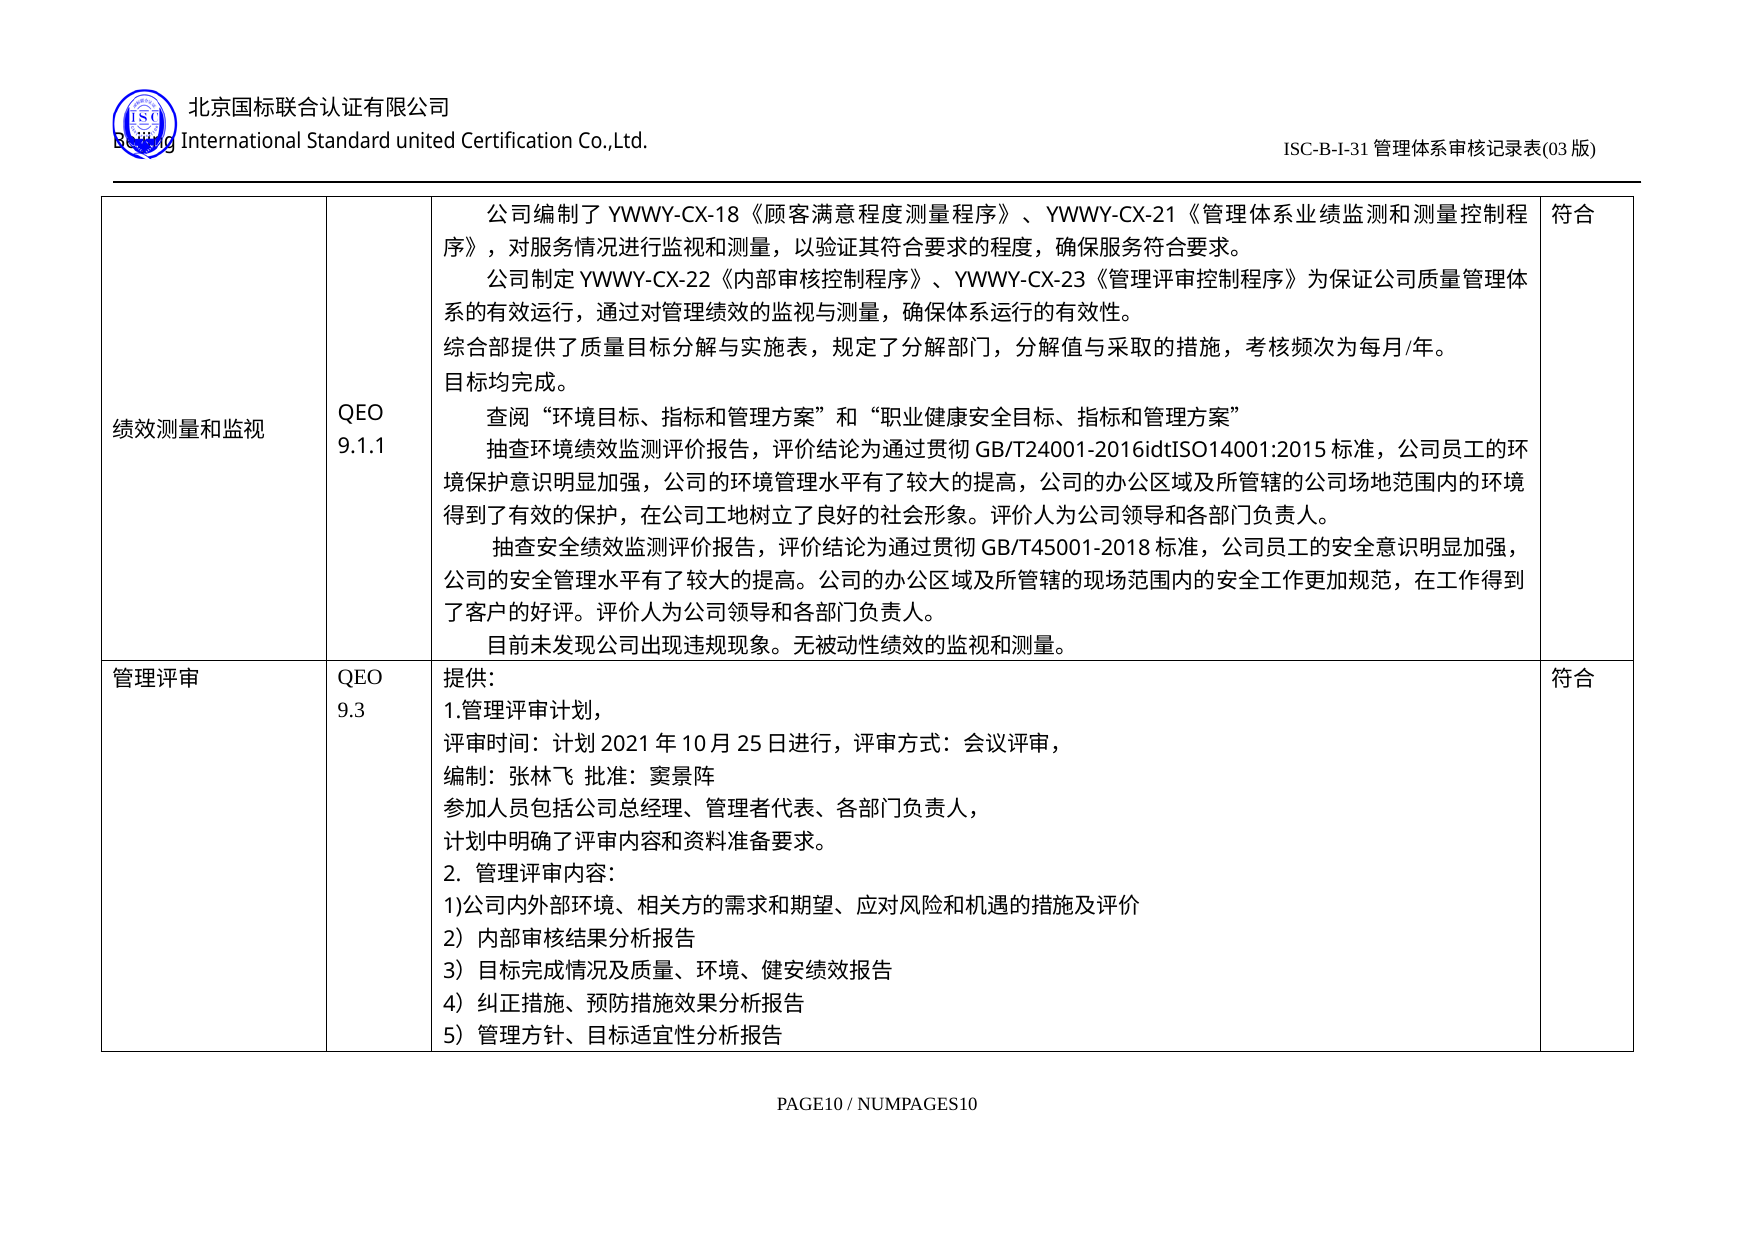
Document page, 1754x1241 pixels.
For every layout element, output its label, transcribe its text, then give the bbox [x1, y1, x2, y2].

table_cell 公司编制了YWWY-CX-18《顾客满意程度测量程序》、YWWY-CX-21《管理体系业绩监测和测量控制程序》，对服务情况进行监视和测量，以验证其符合要求的程度，确保服务符合要求。 公司制定YWWY-CX-22《内部审核控制程序》、YWWY-CX-23《管理评审控制程序》为保证公司质量管理体系的有效运行，通过对管理绩效的监视与测量，确保体系运行的有效性。 综合部提供了质量目标分解与实施表，规定了分解部门，分解值与采取的措施，考核频次为每月/年。 目标均完成。 查阅“环境目标、指标和管理方案”和“职业健康安全目标、指标和管理方案” 抽查环境绩效监测评价报告，评价结论为通过贯彻GB/T24001-2016idtISO14001:2015标准，公司员工的环境保护意识明显加强，公司的环境管理水平有了较大的提高，公司的办公区域及所管辖的公司场地范围内的环境得到了有效的保护，在公司工地树立了良好的社会形象。评价人为公司领导和各部门负责人。 抽查安全绩效监测评价报告，评价结论为通过贯彻GB/T45001-2018标准，公司员工的安全意识明显加强，公司的安全管理水平有了较大的提高。公司的办公区域及所管辖的现场范围内的安全工作更加规范，在工作得到了客户的好评。评价人为公司领导和各部门负责人。 目前未发现公司出现违规现象。无被动性绩效的监视和测量。 [432, 197, 1540, 660]
picture [112, 89, 180, 158]
table_cell QEO 9.3 [327, 661, 431, 1051]
table_cell 管理评审 [102, 661, 326, 1051]
table_cell 符合 [1541, 197, 1633, 660]
table_cell 符合 [1541, 661, 1633, 1051]
table_cell 绩效测量和监视 [102, 197, 326, 660]
table_cell QEO 9.1.1 [327, 197, 431, 660]
